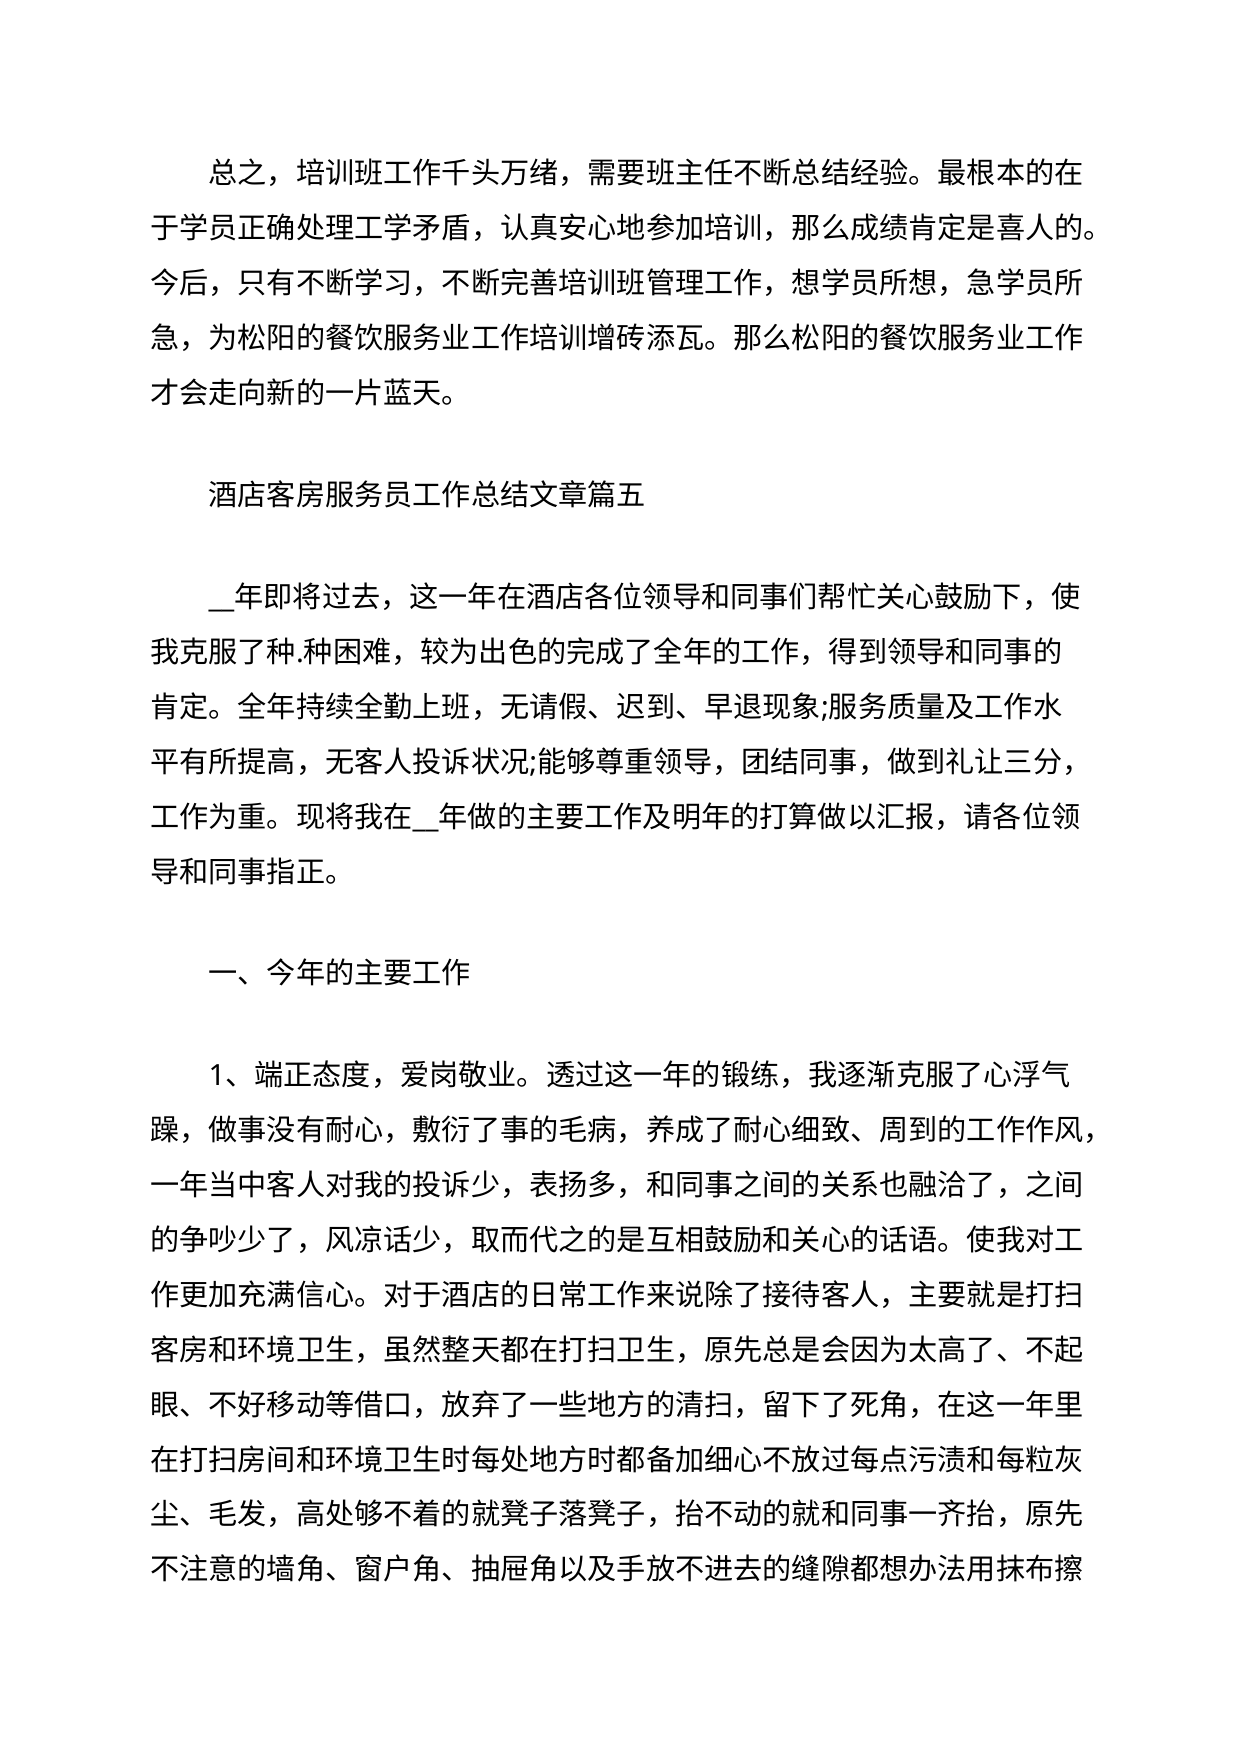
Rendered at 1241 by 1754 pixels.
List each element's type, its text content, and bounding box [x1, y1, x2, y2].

text 酒店客房服务员工作总结文章篇五 [150, 471, 1090, 514]
text 一、今年的主要工作 [150, 950, 1090, 992]
text 总之，培训班工作千头万绪，需要班主任不断总结经验。最根本的在于学员正确处理工学矛盾，认真安心地参加培训，那么成绩肯定是喜人的。今后，只有不断学习，不断完善培训班管理工作，想学员所想，急学员所急，为松阳的餐饮服务业工作培训增砖添瓦。那么松阳的餐饮服务业工作才会走向新的一片蓝天。 [150, 150, 1090, 412]
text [150, 1052, 1090, 1588]
text __年即将过去，这一年在酒店各位领导和同事们帮忙关心鼓励下，使我克服了种.种困难，较为出色的完成了全年的工作，得到领导和同事的肯定。全年持续全勤上班，无请假、迟到、早退现象;服务质量及工作水平有所提高，无客人投诉状况;能够尊重领导，团结同事，做到礼让三分，工作为重。现将我在__年做的主要工作及明年的打算做以汇报，请各位领导和同事指正。 [150, 573, 1090, 890]
